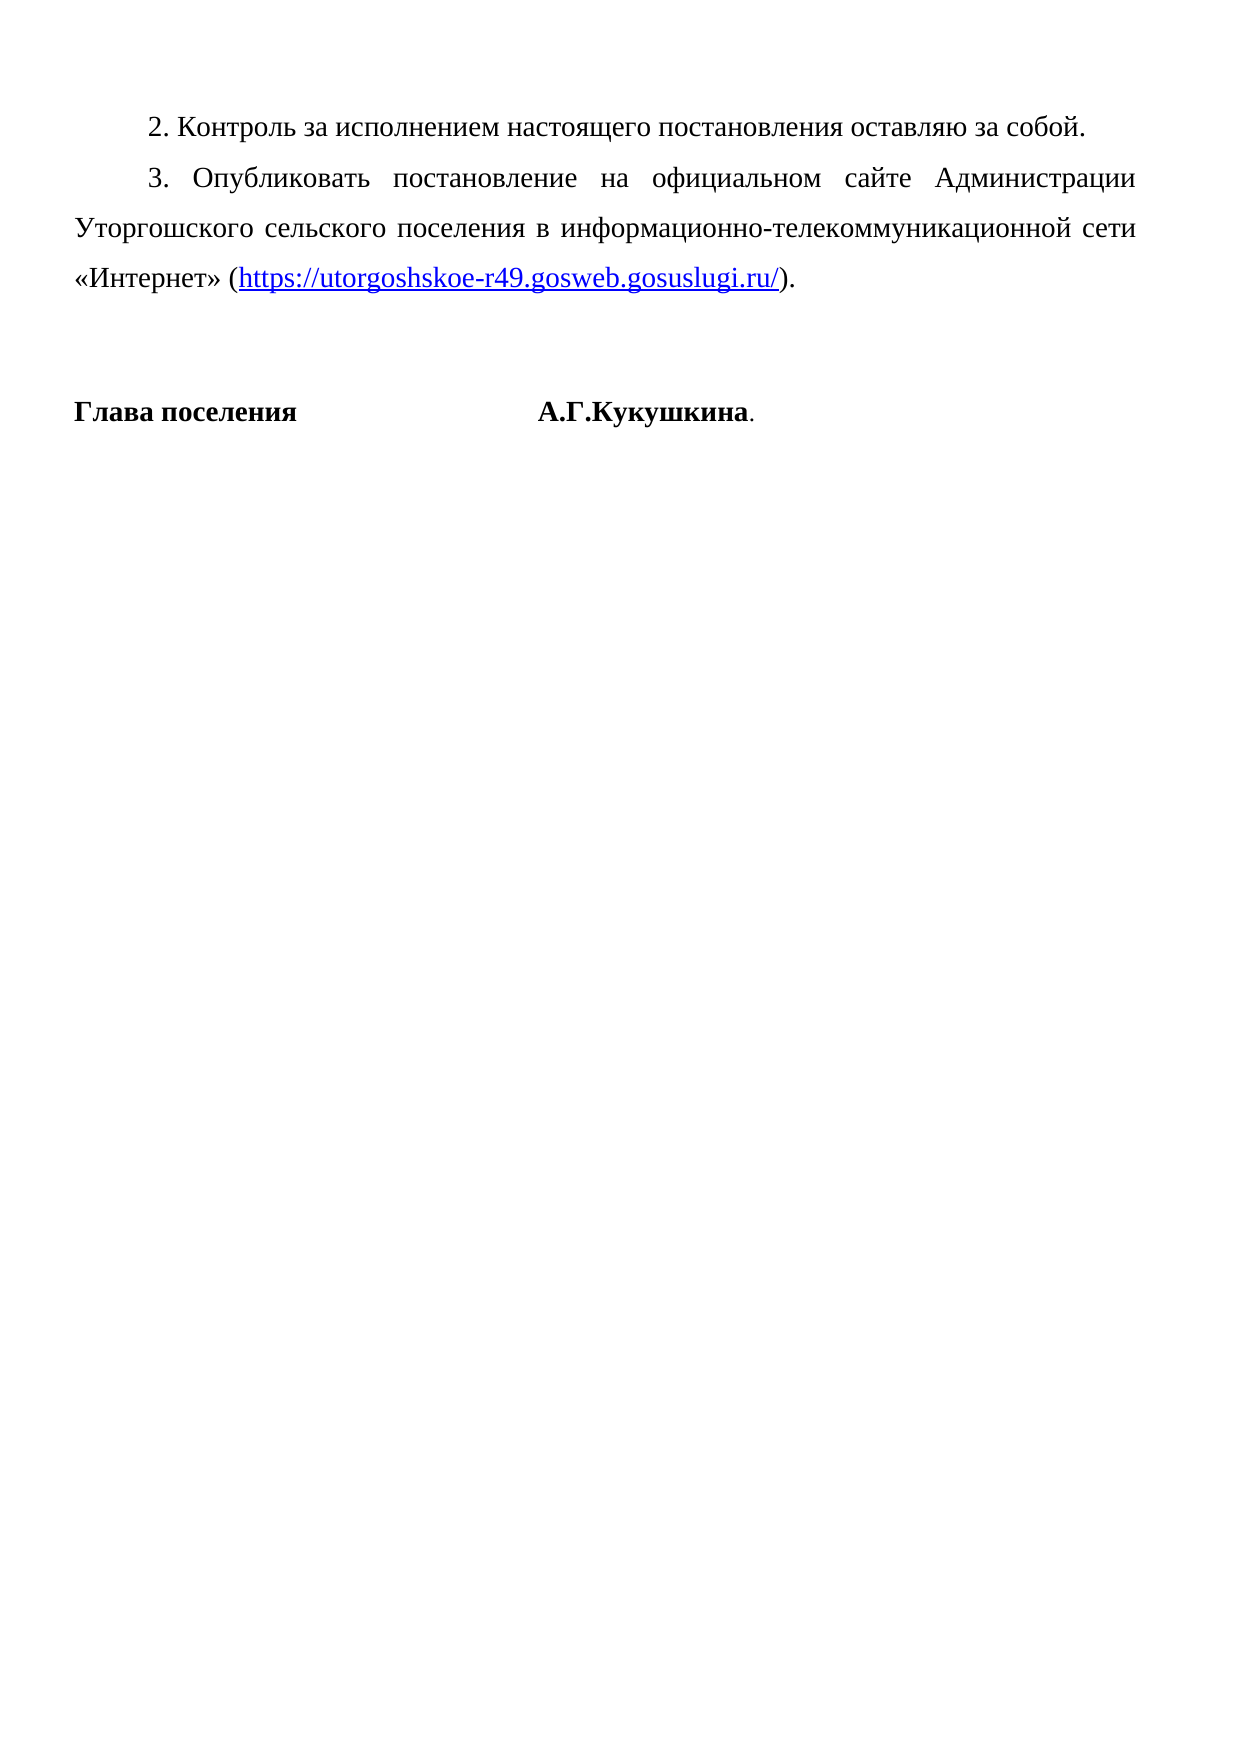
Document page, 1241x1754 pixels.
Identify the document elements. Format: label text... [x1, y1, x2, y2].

text 3. Опубликовать постановление на официальном сайте Администрации Уторгошского сельского поселения в информационно-телекоммуникационной сети «Интернет» (https://utorgoshskoe-r49.gosweb.gosuslugi.ru/). [74, 160, 1137, 294]
text Глава поселения А.Г.Кукушкина. [74, 394, 1137, 428]
text 2. Контроль за исполнением настоящего постановления оставляю за собой. [74, 109, 1137, 143]
